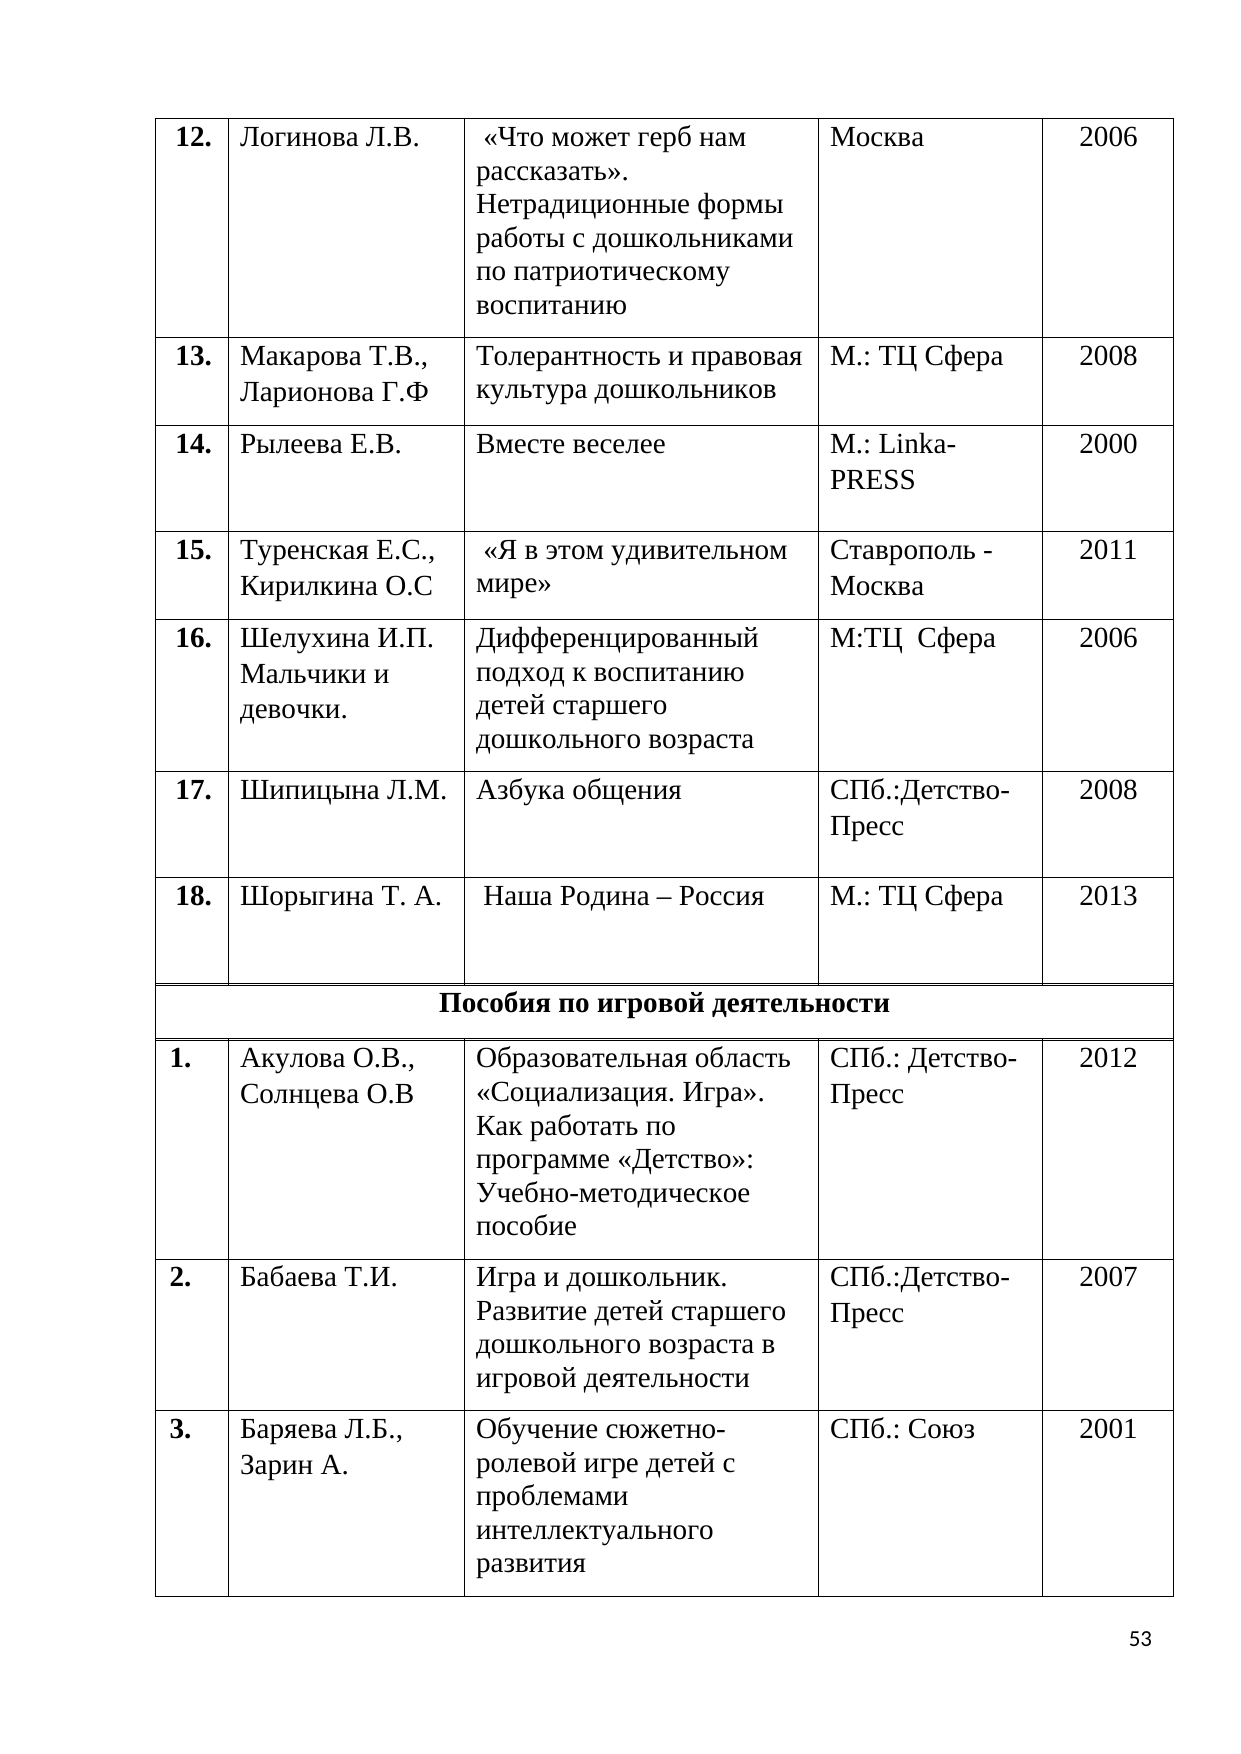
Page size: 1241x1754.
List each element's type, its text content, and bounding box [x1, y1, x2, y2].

table_cell М.: ТЦ Сфера [819, 878, 1042, 982]
table_cell 2007 [1043, 1260, 1173, 1410]
table_cell Шипицына Л.М. [229, 772, 464, 877]
table_cell Пособия по игровой деятельности [156, 986, 1173, 1037]
table_cell 18. [156, 878, 228, 982]
table_cell Баряева Л.Б., Зарин А. [229, 1411, 464, 1596]
table_cell СПб.: Детство-Пресс [819, 1041, 1042, 1258]
table_cell 17. [156, 772, 228, 877]
table_cell М.: ТЦ Сфера [819, 338, 1042, 425]
table_cell Наша Родина – Россия [465, 878, 818, 982]
table_cell «Я в этом удивительном мире» [465, 532, 818, 619]
table_cell Рылеева Е.В. [229, 426, 464, 531]
table_cell Шелухина И.П. Мальчики и девочки. [229, 620, 464, 771]
table_cell Обучение сюжетно-ролевой игре детей с проблемами интеллектуального развития [465, 1411, 818, 1596]
table_cell 2006 [1043, 620, 1173, 771]
table_cell 2008 [1043, 338, 1173, 425]
table_cell 12. [156, 119, 228, 337]
table_cell 2001 [1043, 1411, 1173, 1596]
table_cell 15. [156, 532, 228, 619]
table_cell Дифференцированный подход к воспитанию детей старшего дошкольного возраста [465, 620, 818, 771]
table_cell 14. [156, 426, 228, 531]
table_cell Туренская Е.С., Кирилкина О.С [229, 532, 464, 619]
table_cell Макарова Т.В., Ларионова Г.Ф [229, 338, 464, 425]
table_cell Бабаева Т.И. [229, 1260, 464, 1410]
table_cell 2012 [1043, 1041, 1173, 1258]
table_cell 2011 [1043, 532, 1173, 619]
table_cell Акулова О.В., Солнцева О.В [229, 1041, 464, 1258]
table_cell Логинова Л.В. [229, 119, 464, 337]
table_cell Шорыгина Т. А. [229, 878, 464, 982]
table_cell Толерантность и правовая культура дошкольников [465, 338, 818, 425]
table_cell 2000 [1043, 426, 1173, 531]
table_cell СПб.: Союз [819, 1411, 1042, 1596]
table_cell 16. [156, 620, 228, 771]
table_cell Азбука общения [465, 772, 818, 877]
table_cell 2008 [1043, 772, 1173, 877]
table_cell М:ТЦ Сфера [819, 620, 1042, 771]
table_cell 1. [156, 1041, 228, 1258]
table_cell 3. [156, 1411, 228, 1596]
table_cell Образовательная область «Социализация. Игра». Как работать по программе «Детство»: Учебно-методическое пособие [465, 1041, 818, 1258]
table_cell Вместе веселее [465, 426, 818, 531]
table_cell Москва [819, 119, 1042, 337]
table_cell «Что может герб нам рассказать». Нетрадиционные формы работы с дошкольниками по патриотическому воспитанию [465, 119, 818, 337]
table_cell М.: Linka-PRESS [819, 426, 1042, 531]
table_cell 2006 [1043, 119, 1173, 337]
table_cell СПб.:Детство-Пресс [819, 772, 1042, 877]
table_cell Ставрополь - Москва [819, 532, 1042, 619]
table_cell СПб.:Детство-Пресс [819, 1260, 1042, 1410]
table_cell 2. [156, 1260, 228, 1410]
table_cell Игра и дошкольник. Развитие детей старшего дошкольного возраста в игровой деятельности [465, 1260, 818, 1410]
table_cell 13. [156, 338, 228, 425]
table_cell 2013 [1043, 878, 1173, 982]
